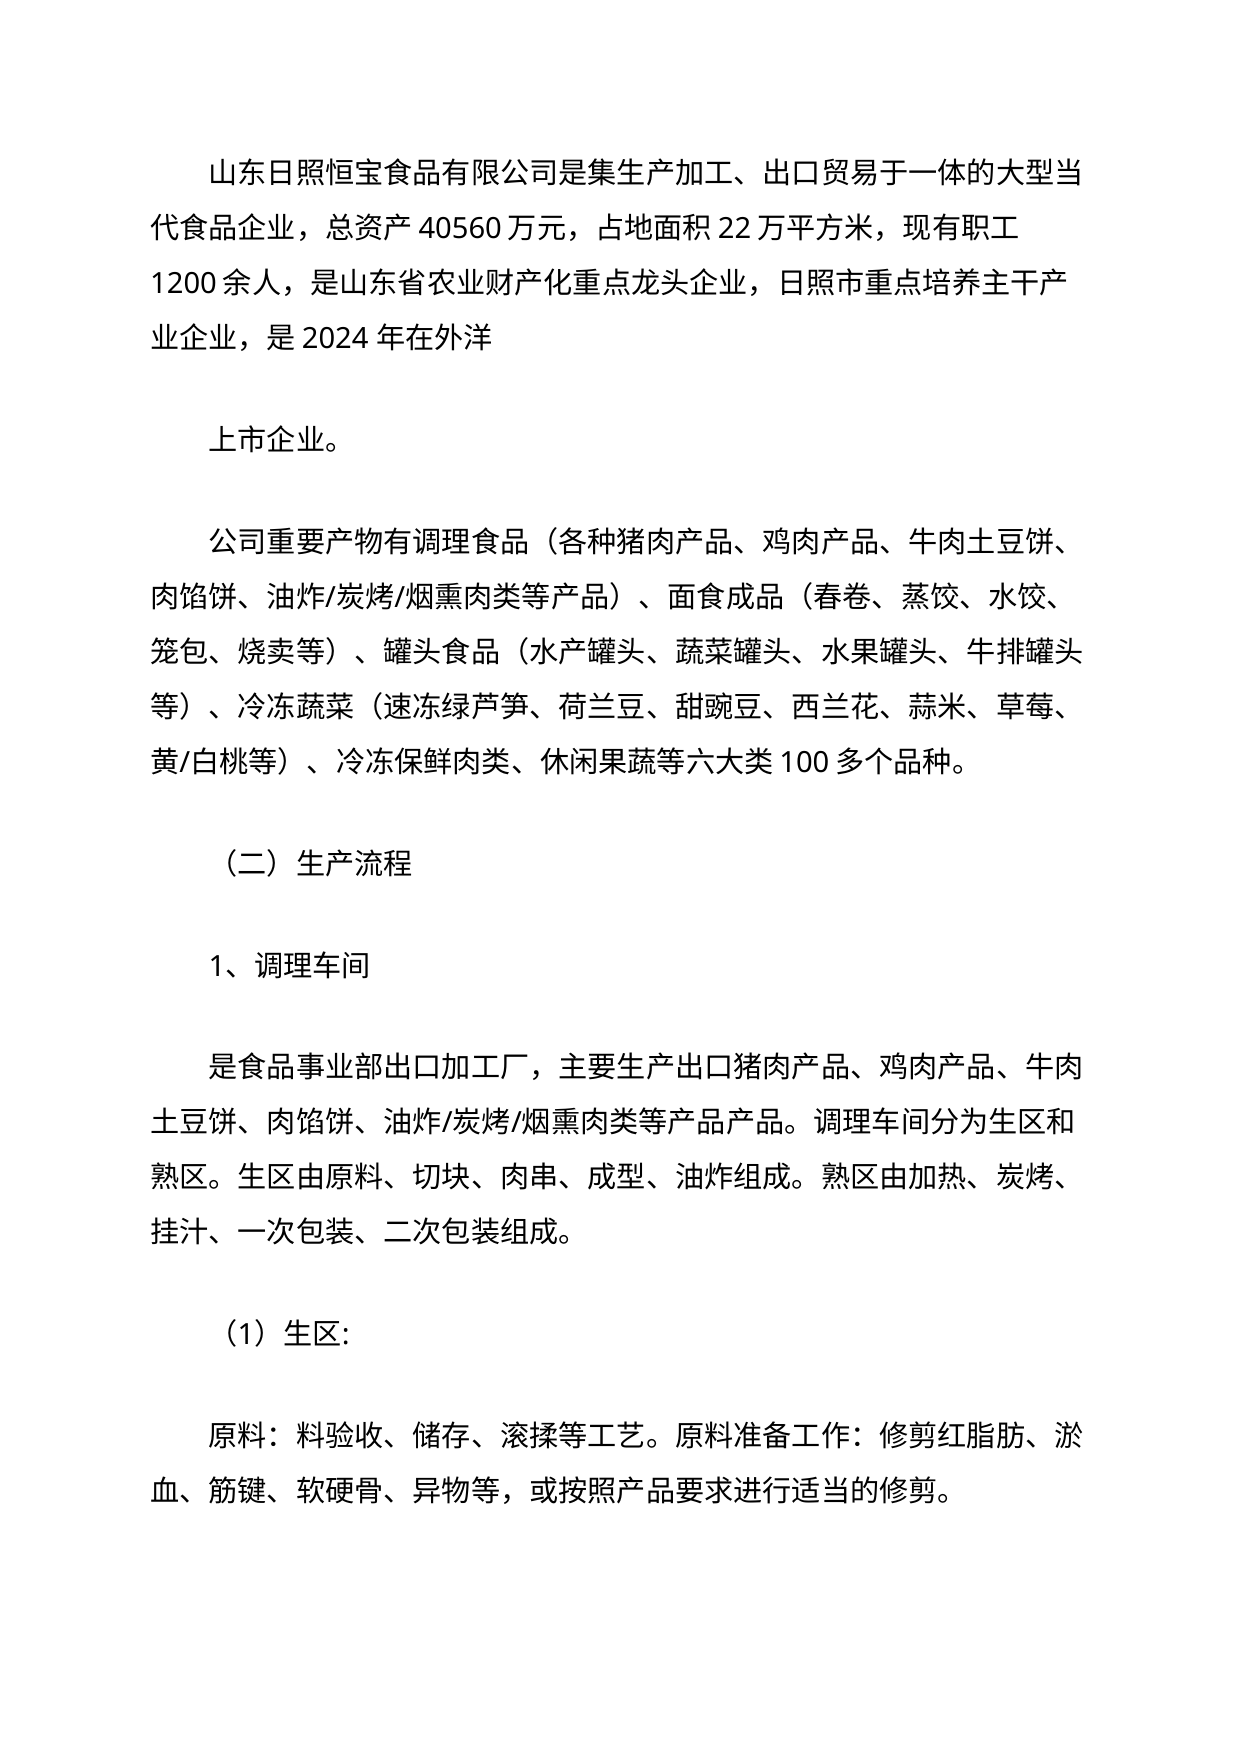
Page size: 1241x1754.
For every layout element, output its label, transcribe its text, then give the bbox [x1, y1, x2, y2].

text 是食品事业部出口加工厂，主要生产出口猪肉产品、鸡肉产品、牛肉土豆饼、肉馅饼、油炸/炭烤/烟熏肉类等产品产品。调理车间分为生区和熟区。生区由原料、切块、肉串、成型、油炸组成。熟区由加热、炭烤、挂汁、一次包装、二次包装组成。 [150, 1044, 1090, 1251]
text 公司重要产物有调理食品（各种猪肉产品、鸡肉产品、牛肉土豆饼、肉馅饼、油炸/炭烤/烟熏肉类等产品）、面食成品（春卷、蒸饺、水饺、笼包、烧卖等）、罐头食品（水产罐头、蔬菜罐头、水果罐头、牛排罐头等）、冷冻蔬菜（速冻绿芦笋、荷兰豆、甜豌豆、西兰花、蒜米、草莓、黄/白桃等）、冷冻保鲜肉类、休闲果蔬等六大类100多个品种。 [150, 519, 1090, 781]
text 原料：料验收、储存、滚揉等工艺。原料准备工作：修剪红脂肪、淤血、筋键、软硬骨、异物等，或按照产品要求进行适当的修剪。 [150, 1413, 1090, 1510]
text 上市企业。 [150, 417, 1090, 459]
text 1、调理车间 [150, 942, 1090, 984]
text （二）生产流程 [150, 840, 1090, 883]
text 山东日照恒宝食品有限公司是集生产加工、出口贸易于一体的大型当代食品企业，总资产40560万元，占地面积22万平方米，现有职工1200余人，是山东省农业财产化重点龙头企业，日照市重点培养主干产业企业，是2024 年在外洋 [150, 150, 1090, 357]
text （1）生区: [150, 1311, 1090, 1353]
